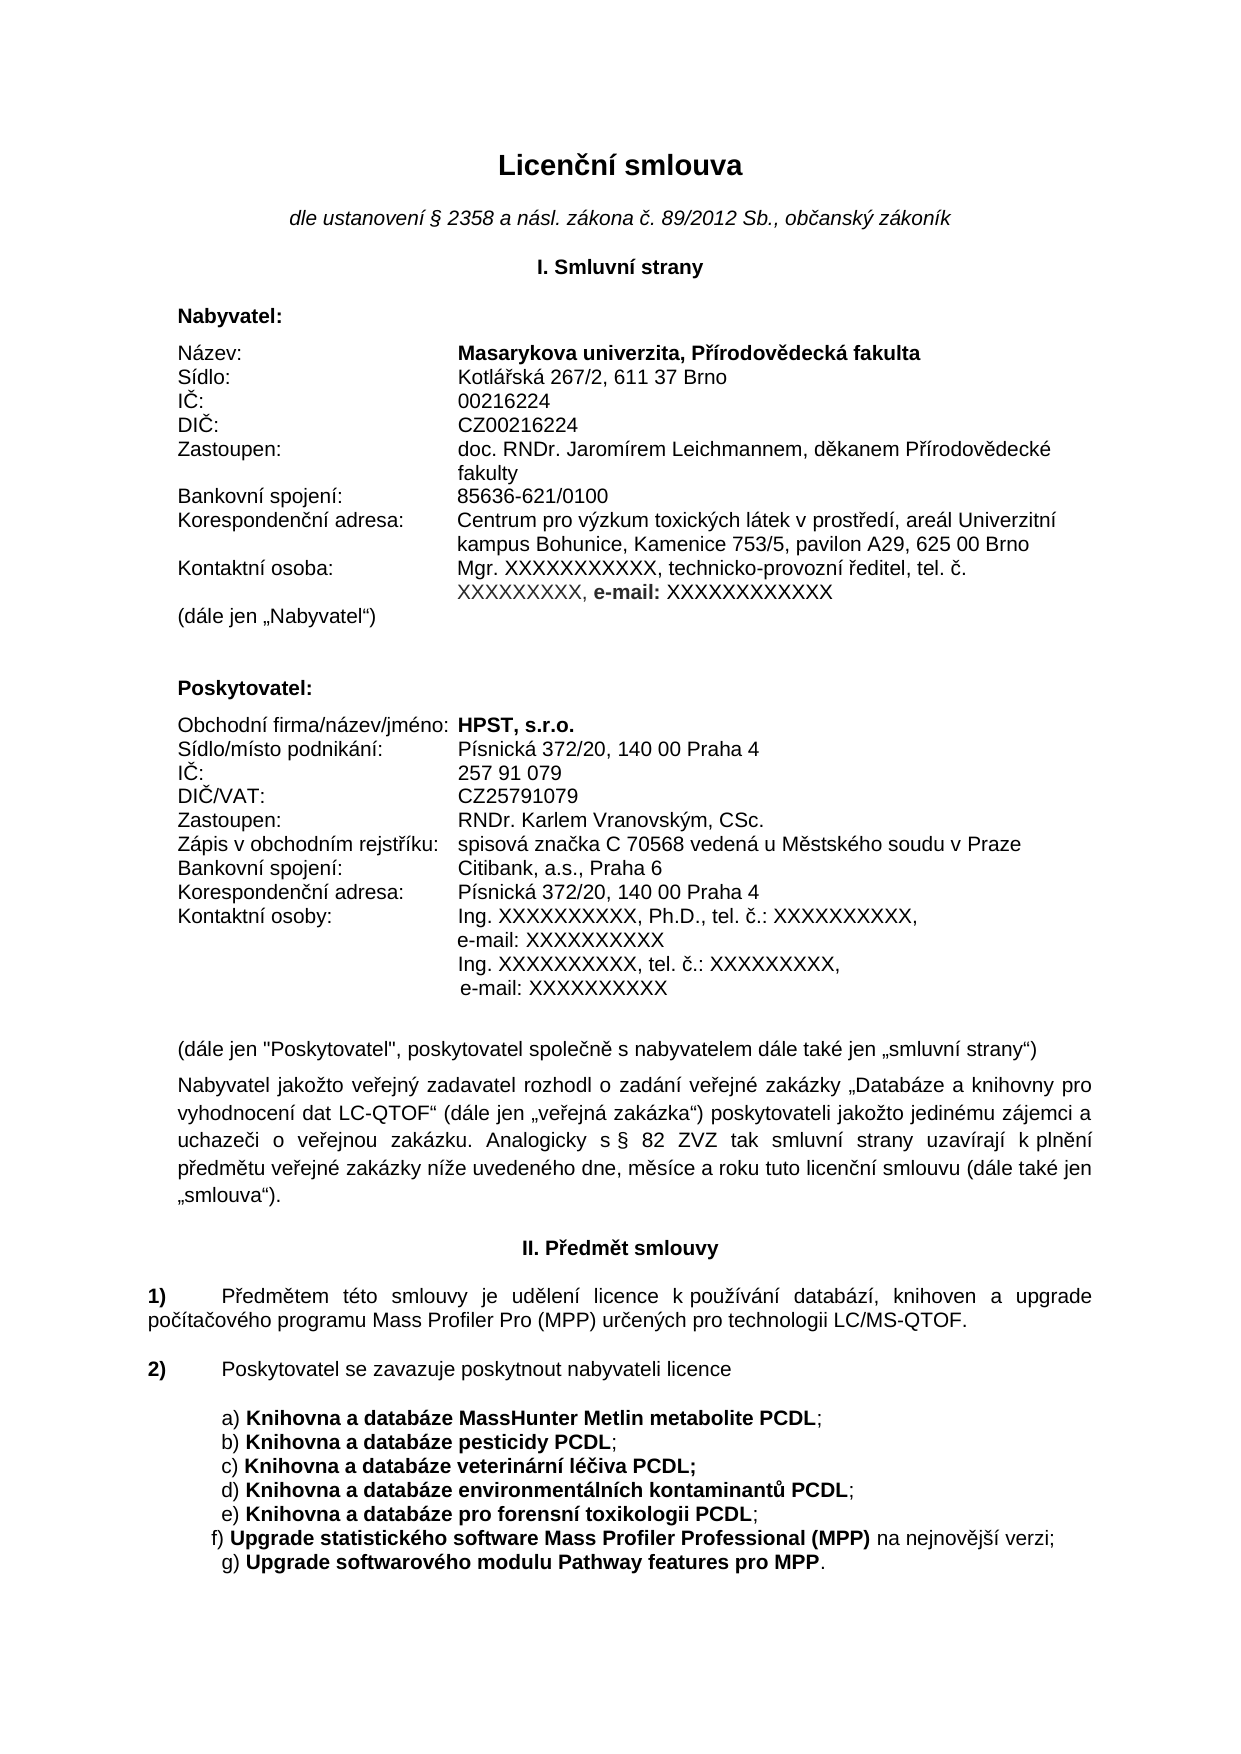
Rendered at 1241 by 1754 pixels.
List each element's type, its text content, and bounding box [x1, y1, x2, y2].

text Název: Masarykova univerzita, Přírodovědecká fakulta [177, 341, 1093, 364]
text DIČ: CZ00216224 [177, 412, 1093, 436]
text 2) Poskytovatel se zavazuje poskytnout nabyvateli licence [148, 1357, 1093, 1381]
text Nabyvatel jakožto veřejný zadavatel rozhodl o zadání veřejné zakázky „Databáze a knihovny pro vyhodnocení dat LC-QTOF“ (dále jen „veřejná zakázka“) poskytovateli jakožto jedinému zájemci a uchazeči o veřejnou zakázku. Analogicky s § 82 ZVZ tak smluvní strany uzavírají k plnění předmětu veřejné zakázky níže uvedeného dne, měsíce a roku tuto licenční smlouvu (dále také jen „smlouva“). [177, 1073, 1093, 1207]
text DIČ/VAT: CZ25791079 [177, 784, 1093, 808]
text a) Knihovna a databáze MassHunter Metlin metabolite PCDL; [221, 1406, 1093, 1430]
text IČ: 257 91 079 [177, 760, 1093, 784]
text Zápis v obchodním rejstříku: spisová značka C 70568 vedená u Městského soudu v Praze [177, 832, 1093, 856]
text Nabyvatel: [148, 304, 1093, 328]
text (dále jen "Poskytovatel", poskytovatel společně s nabyvatelem dále také jen „smluvní strany“) [177, 1036, 1093, 1060]
text Licenční smlouva [148, 148, 1093, 181]
text Obchodní firma/název/jméno: HPST, s.r.o. [177, 712, 1093, 736]
text Sídlo/místo podnikání: Písnická 372/20, 140 00 Praha 4 [177, 736, 1093, 760]
text IČ: 00216224 [177, 388, 1093, 412]
text Bankovní spojení: 85636-621/0100 [177, 484, 1093, 508]
text b) Knihovna a databáze pesticidy PCDL; [221, 1430, 1093, 1454]
text e) Knihovna a databáze pro forensní toxikologii PCDL; [221, 1502, 1093, 1526]
text Zastoupen: RNDr. Karlem Vranovským, CSc. [177, 808, 1093, 832]
text Sídlo: Kotlářská 267/2, 611 37 Brno [177, 364, 1093, 388]
text c) Knihovna a databáze veterinární léčiva PCDL; [221, 1454, 1093, 1478]
text Korespondenční adresa: Písnická 372/20, 140 00 Praha 4 [177, 880, 1093, 904]
text d) Knihovna a databáze environmentálních kontaminantů PCDL; [221, 1478, 1093, 1502]
text Bankovní spojení: Citibank, a.s., Praha 6 [177, 856, 1093, 880]
text Korespondenční adresa: Centrum pro výzkum toxických látek v prostředí, areál Univerzitní kampus Bohunice, Kamenice 753/5, pavilon A29, 625 00 Brno [177, 508, 1093, 556]
text Ing. XXXXXXXXXX, tel. č.: XXXXXXXXX, e-mail: XXXXXXXXXX [177, 952, 1093, 1000]
text dle ustanovení § násl. zákona č. 89/2012 Sb., občanský zákoník [148, 206, 1093, 230]
text Kontaktní osoba: Mgr. XXXXXXXXXXX, technicko-provozní ředitel, tel. č. XXXXXXXXX, e-mail: XXXXXXXXXXXX [177, 556, 1093, 604]
text (dále jen „Nabyvatel“) [177, 604, 1093, 628]
text Poskytovatel: [148, 676, 1093, 700]
text g) Upgrade softwarového modulu Pathway features pro MPP. [148, 1550, 1093, 1574]
text 1) Předmětem této smlouvy je udělení licence k používání databází, knihoven a upgrade počítačového programu Mass Profiler Pro (MPP) určených pro technologii LC/MS-QTOF. [148, 1284, 1093, 1332]
text II. Předmět smlouvy [148, 1235, 1093, 1259]
text f) Upgrade statistického software Mass Profiler Professional (MPP) na nejnovější verzi; [148, 1526, 1093, 1550]
text I. Smluvní strany [148, 255, 1093, 279]
text Kontaktní osoby: Ing. XXXXXXXXXX, Ph.D., tel. č.: XXXXXXXXXX, e-mail: XXXXXXXXXX [177, 904, 1093, 952]
text Zastoupen: doc. RNDr. Jaromírem Leichmannem, děkanem Přírodovědecké fakulty [177, 436, 1093, 484]
